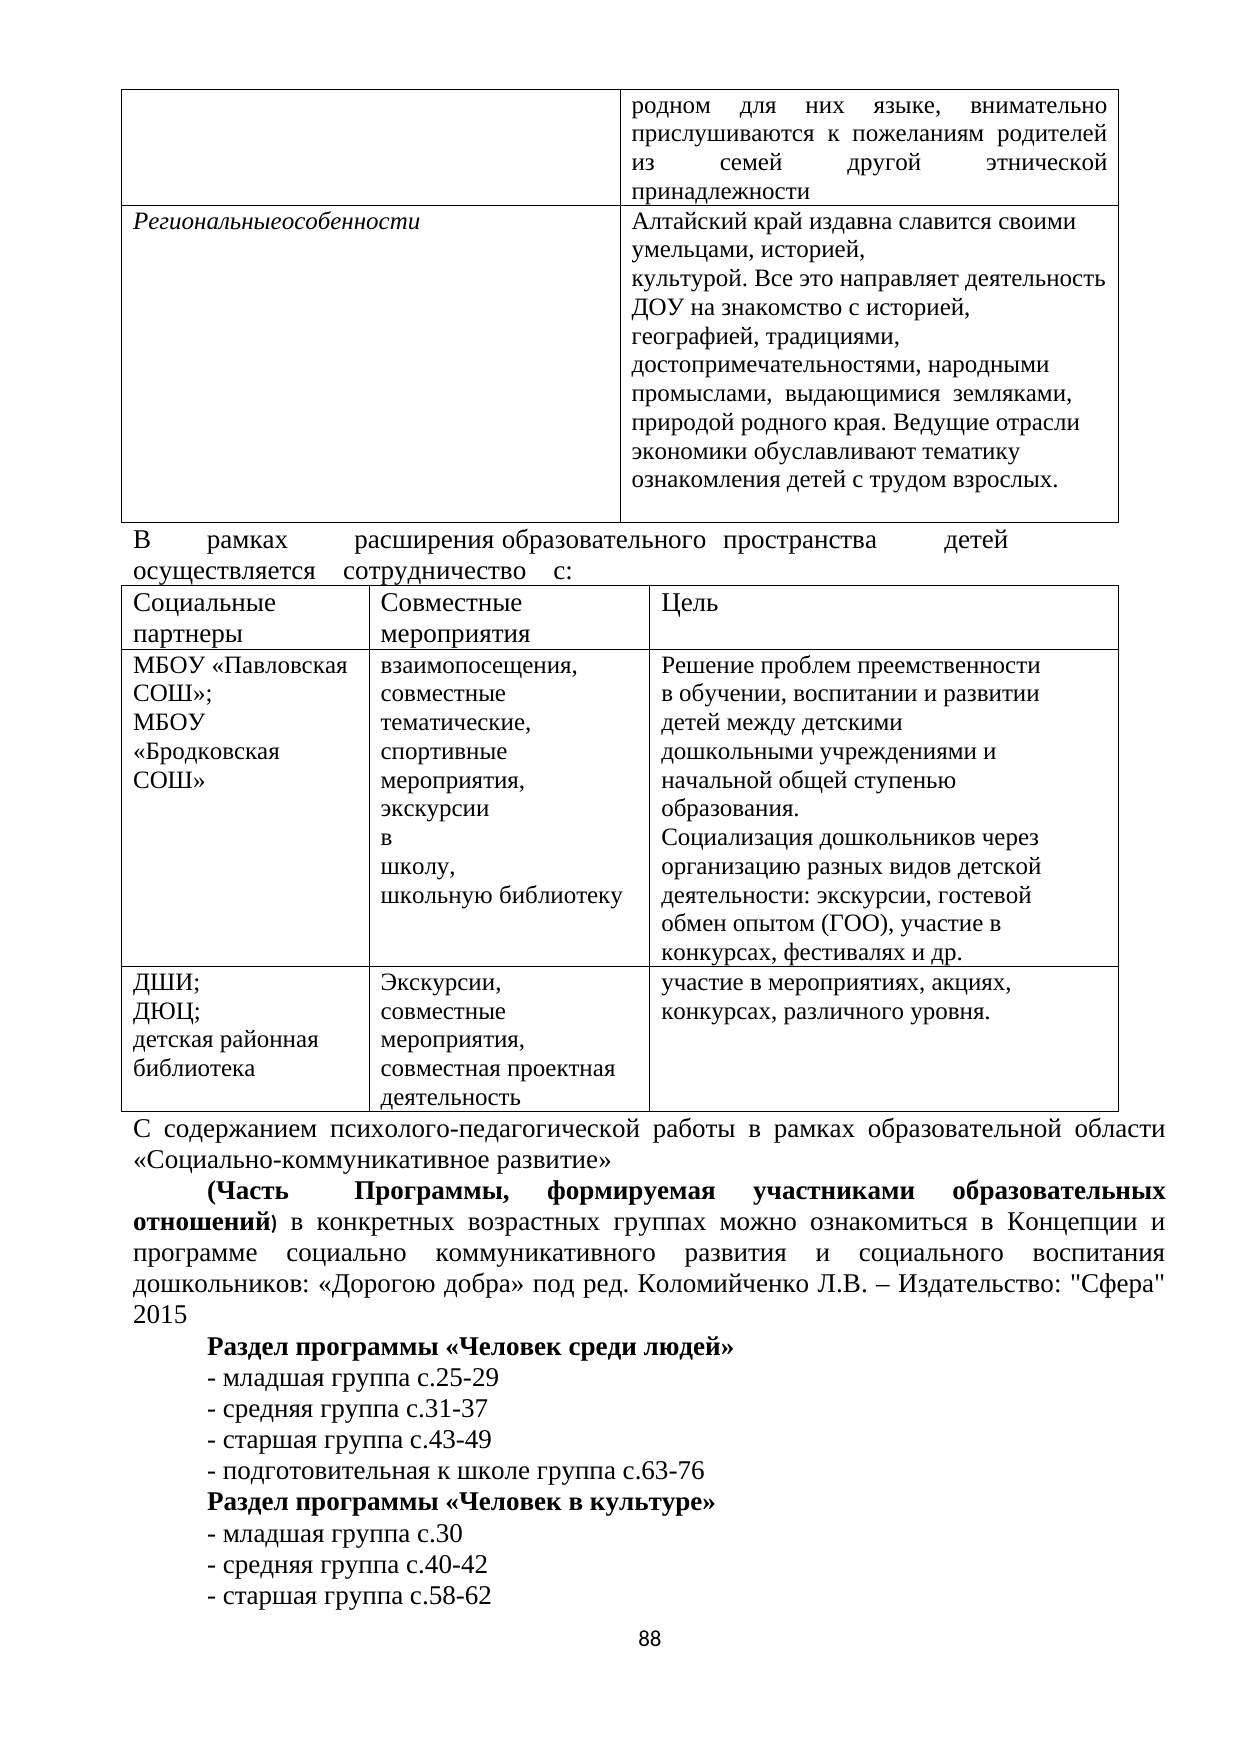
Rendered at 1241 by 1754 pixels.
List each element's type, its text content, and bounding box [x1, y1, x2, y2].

table_cell участие в мероприятиях, акциях, конкурсах, различного уровня. [650, 967, 1118, 1111]
text - старшая группа с.43-49 [133, 1423, 1166, 1454]
text - средняя группа с.40-42 [133, 1548, 1166, 1579]
text - младшая группа с.30 [133, 1517, 1166, 1548]
table_cell Экскурсии, совместные мероприятия, совместная проектная деятельность [370, 967, 649, 1111]
table_header Цель [650, 586, 1118, 649]
table_cell МБОУ «Павловская СОШ»; МБОУ «Бродковская СОШ» [122, 650, 369, 966]
text Раздел программы «Человек в культуре» [133, 1486, 1166, 1517]
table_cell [621, 90, 1118, 205]
table_cell Региональныеособенности [122, 206, 620, 522]
table_cell ДШИ; ДЮЦ; детская районная библиотека [122, 967, 369, 1111]
text - младшая группа с.25-29 [133, 1361, 1166, 1392]
text Раздел программы «Человек среди людей» [133, 1330, 1166, 1361]
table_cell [122, 90, 620, 205]
text С содержанием психолого-педагогической работы в рамках образовательной области «Социально-коммуникативное развитие» [133, 1112, 1166, 1174]
text - средняя группа с.31-37 [133, 1392, 1166, 1423]
table_cell взаимопосещения, совместные тематические, спортивные мероприятия, экскурсии в школу, школьную библиотеку [370, 650, 649, 966]
text - подготовительная к школе группа с.63-76 [133, 1454, 1166, 1486]
table_header Социальные партнеры [122, 586, 369, 649]
text - старшая группа с.58-62 [133, 1579, 1166, 1610]
table_cell Алтайский край издавна славится своими умельцами, историей, культурой. Все это направляет деятельность ДОУ на знакомство с историей, географией, традициями, достопримечательностями, народными промыслами, выдающимися земляками, природой родного края. Ведущие отрасли экономики обуславливают тематику ознакомления детей с трудом взрослых. [621, 206, 1118, 522]
table_header Совместные мероприятия [370, 586, 649, 649]
text В рамках расширения образовательного пространства детей осуществляется сотрудничество с: [133, 523, 1166, 585]
table_cell Решение проблем преемственности в обучении, воспитании и развитии детей между детскими дошкольными учреждениями и начальной общей ступенью образования. Социализация дошкольников через организацию разных видов детской деятельности: экскурсии, гостевой обмен опытом (ГОО), участие в конкурсах, фестивалях и др. [650, 650, 1118, 966]
text (Часть Программы, формируемая участниками образовательных отношений) в конкретных возрастных группах можно ознакомиться в Концепции и программе социально коммуникативного развития и социального воспитания дошкольников: «Дорогою добра» под ред. Коломийченко Л.В. – Издательство: "Сфера" 2015 [133, 1174, 1166, 1330]
